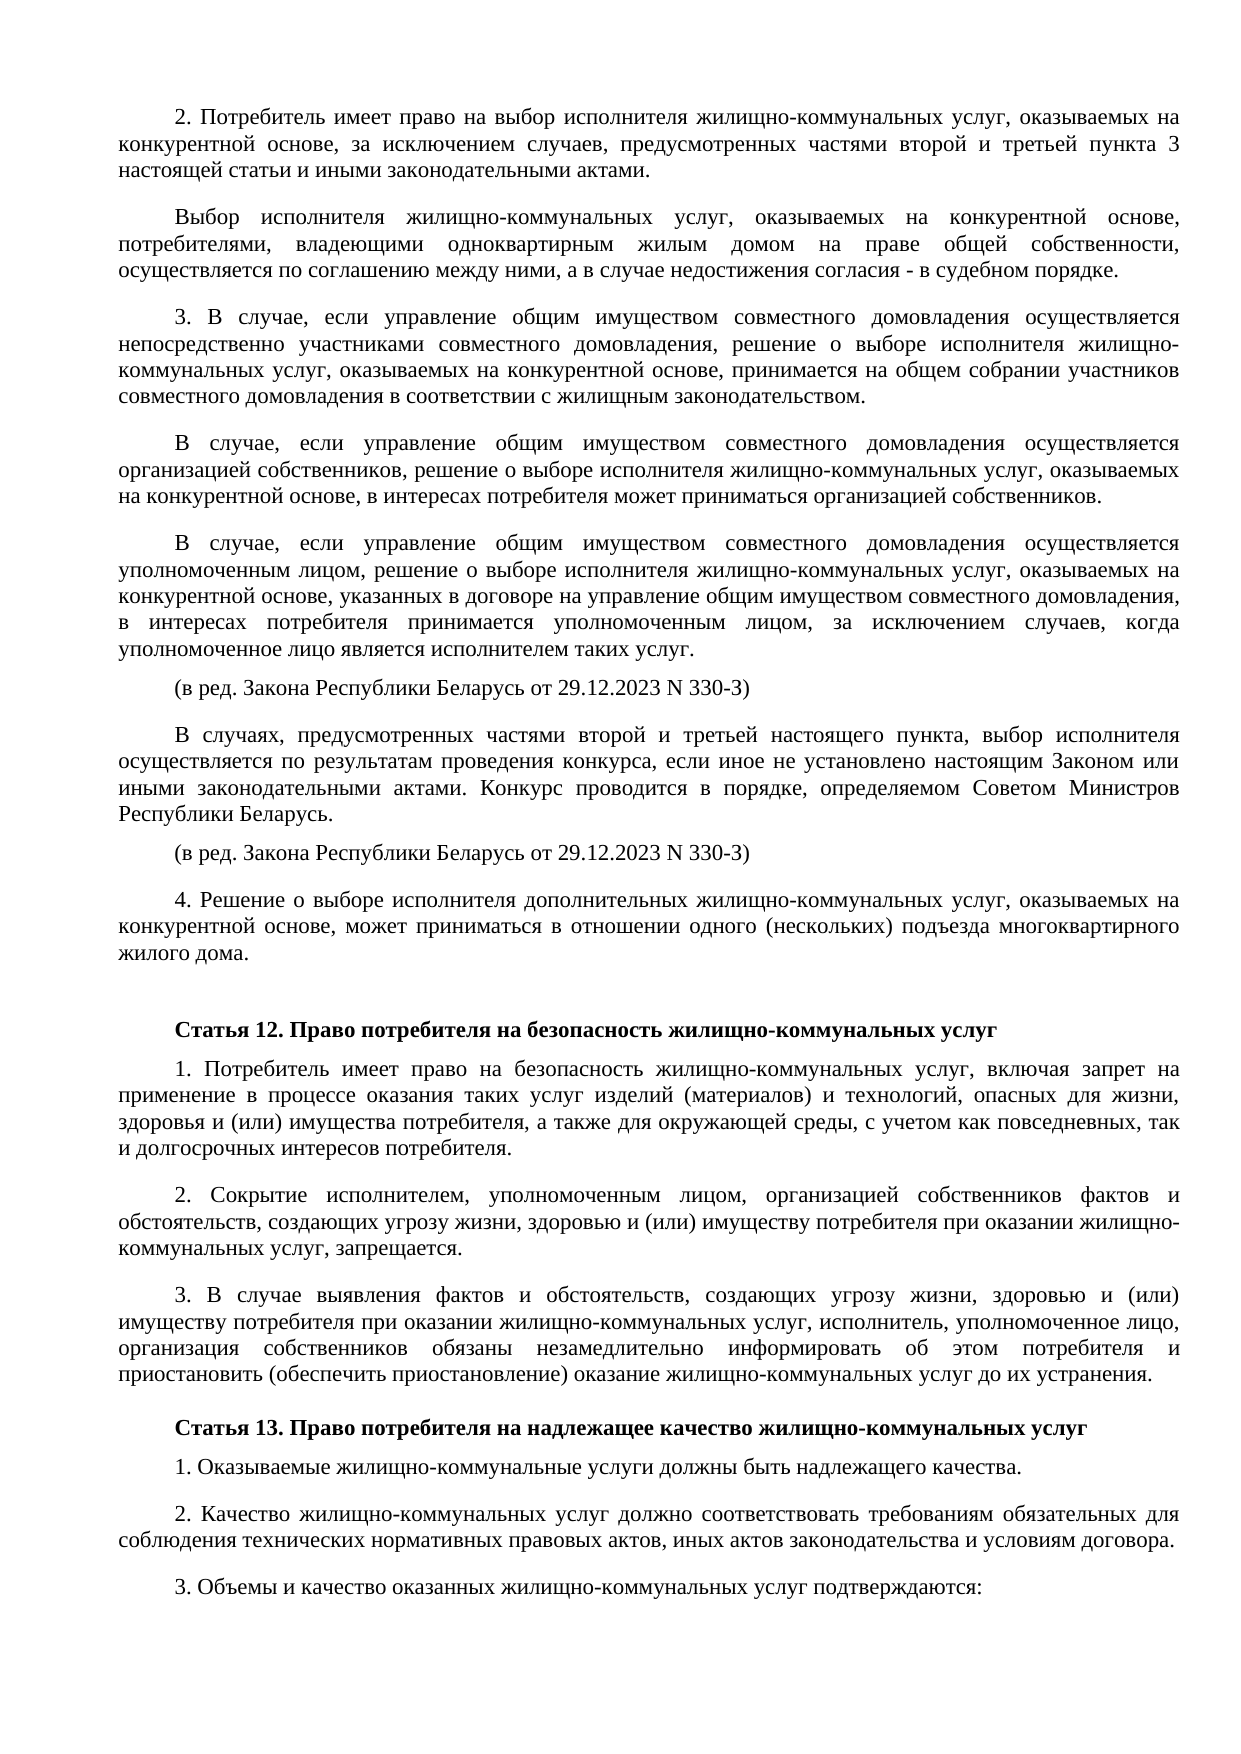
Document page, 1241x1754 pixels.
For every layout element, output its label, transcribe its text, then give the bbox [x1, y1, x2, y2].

text (в ред. Закона Республики Беларусь от 29.12.2023 N 330-З) [118, 839, 1181, 865]
text 4. Решение о выборе исполнителя дополнительных жилищно-коммунальных услуг, оказываемых на конкурентной основе, может приниматься в отношении одного (нескольких) подъезда многоквартирного жилого дома. [118, 886, 1181, 965]
text В случаях, предусмотренных частями второй и третьей настоящего пункта, выбор исполнителя осуществляется по результатам проведения конкурса, если иное не установлено настоящим Законом или иными законодательными актами. Конкурс проводится в порядке, определяемом Советом Министров Республики Беларусь. [118, 721, 1181, 826]
text 2. Потребитель имеет право на выбор исполнителя жилищно-коммунальных услуг, оказываемых на конкурентной основе, за исключением случаев, предусмотренных частями второй и третьей пункта 3 настоящей статьи и иными законодательными актами. [118, 103, 1181, 182]
text 3. В случае, если управление общим имуществом совместного домовладения осуществляется непосредственно участниками совместного домовладения, решение о выборе исполнителя жилищно-коммунальных услуг, оказываемых на конкурентной основе, принимается на общем собрании участников совместного домовладения в соответствии с жилищным законодательством. [118, 303, 1181, 409]
text 2. Сокрытие исполнителем, уполномоченным лицом, организацией собственников фактов и обстоятельств, создающих угрозу жизни, здоровью и (или) имуществу потребителя при оказании жилищно-коммунальных услуг, запрещается. [118, 1181, 1181, 1261]
text (в ред. Закона Республики Беларусь от 29.12.2023 N 330-З) [118, 674, 1181, 700]
text 3. Объемы и качество оказанных жилищно-коммунальных услуг подтверждаются: [118, 1573, 1181, 1600]
text В случае, если управление общим имуществом совместного домовладения осуществляется организацией собственников, решение о выборе исполнителя жилищно-коммунальных услуг, оказываемых на конкурентной основе, в интересах потребителя может приниматься организацией собственников. [118, 429, 1181, 508]
text Статья 13. Право потребителя на надлежащее качество жилищно-коммунальных услуг [118, 1414, 1181, 1440]
text В случае, если управление общим имуществом совместного домовладения осуществляется уполномоченным лицом, решение о выборе исполнителя жилищно-коммунальных услуг, оказываемых на конкурентной основе, указанных в договоре на управление общим имуществом совместного домовладения, в интересах потребителя принимается уполномоченным лицом, за исключением случаев, когда уполномоченное лицо является исполнителем таких услуг. [118, 529, 1181, 661]
text 1. Потребитель имеет право на безопасность жилищно-коммунальных услуг, включая запрет на применение в процессе оказания таких услуг изделий (материалов) и технологий, опасных для жизни, здоровья и (или) имущества потребителя, а также для окружающей среды, с учетом как повседневных, так и долгосрочных интересов потребителя. [118, 1055, 1181, 1161]
text Выбор исполнителя жилищно-коммунальных услуг, оказываемых на конкурентной основе, потребителями, владеющими одноквартирным жилым домом на праве общей собственности, осуществляется по соглашению между ними, а в случае недостижения согласия - в судебном порядке. [118, 203, 1181, 282]
text Статья 12. Право потребителя на безопасность жилищно-коммунальных услуг [118, 1016, 1181, 1043]
text 1. Оказываемые жилищно-коммунальные услуги должны быть надлежащего качества. [118, 1453, 1181, 1479]
text 3. В случае выявления фактов и обстоятельств, создающих угрозу жизни, здоровью и (или) имуществу потребителя при оказании жилищно-коммунальных услуг, исполнитель, уполномоченное лицо, организация собственников обязаны незамедлительно информировать об этом потребителя и приостановить (обеспечить приостановление) оказание жилищно-коммунальных услуг до их устранения. [118, 1281, 1181, 1387]
text 2. Качество жилищно-коммунальных услуг должно соответствовать требованиям обязательных для соблюдения технических нормативных правовых актов, иных актов законодательства и условиям договора. [118, 1500, 1181, 1553]
